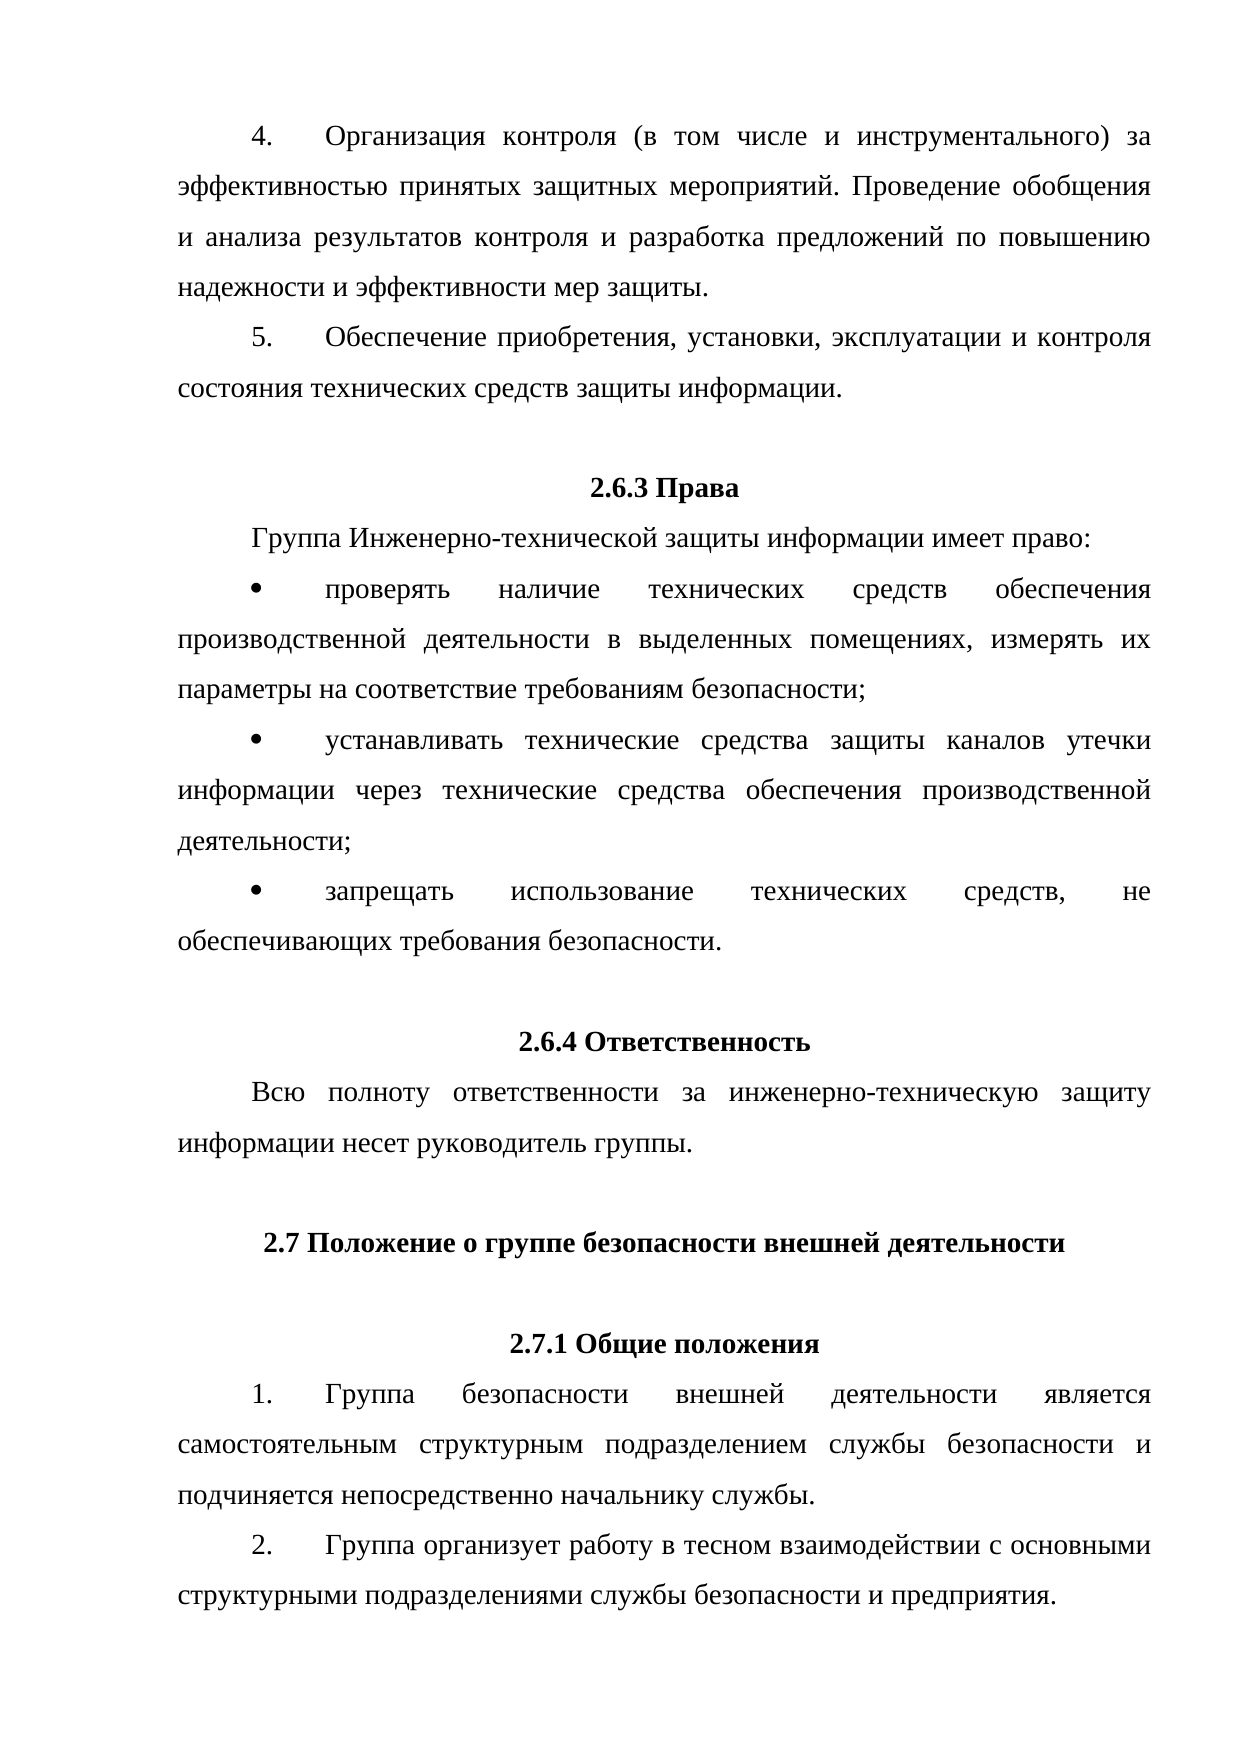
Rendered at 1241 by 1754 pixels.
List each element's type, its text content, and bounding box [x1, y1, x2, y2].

subtitle 2.6.4 Ответственность [177, 1024, 1152, 1058]
subtitle 2.6.3 Права [177, 470, 1152, 504]
list запрещать использование технических средств, не обеспечивающих требования безопасности. [177, 873, 1152, 957]
list Организация контроля (в том числе и инструментального) за эффективностью принятых защитных мероприятий. Проведение обобщения и анализа результатов контроля и разработка предложений по повышению надежности и эффективности мер защиты. [177, 118, 1152, 303]
list устанавливать технические средства защиты каналов утечки информации через технические средства обеспечения производственной деятельности; [177, 722, 1152, 856]
subtitle 2.7 Положение о группе безопасности внешней деятельности [177, 1225, 1152, 1259]
list Группа организует работу в тесном взаимодействии с основными структурными подразделениями службы безопасности и предприятия. [177, 1527, 1152, 1611]
text Группа Инженерно-технической защиты информации имеет право: [177, 521, 1152, 554]
list проверять наличие технических средств обеспечения производственной деятельности в выделенных помещениях, измерять их параметры на соответствие требованиям безопасности; [177, 571, 1152, 705]
list Группа безопасности внешней деятельности является самостоятельным структурным подразделением службы безопасности и подчиняется непосредственно начальнику службы. [177, 1376, 1152, 1510]
text Всю полноту ответственности за инженерно-техническую защиту информации несет руководитель группы. [177, 1074, 1152, 1158]
list Обеспечение приобретения, установки, эксплуатации и контроля состояния технических средств защиты информации. [177, 319, 1152, 403]
subtitle 2.7.1 Общие положения [177, 1326, 1152, 1359]
